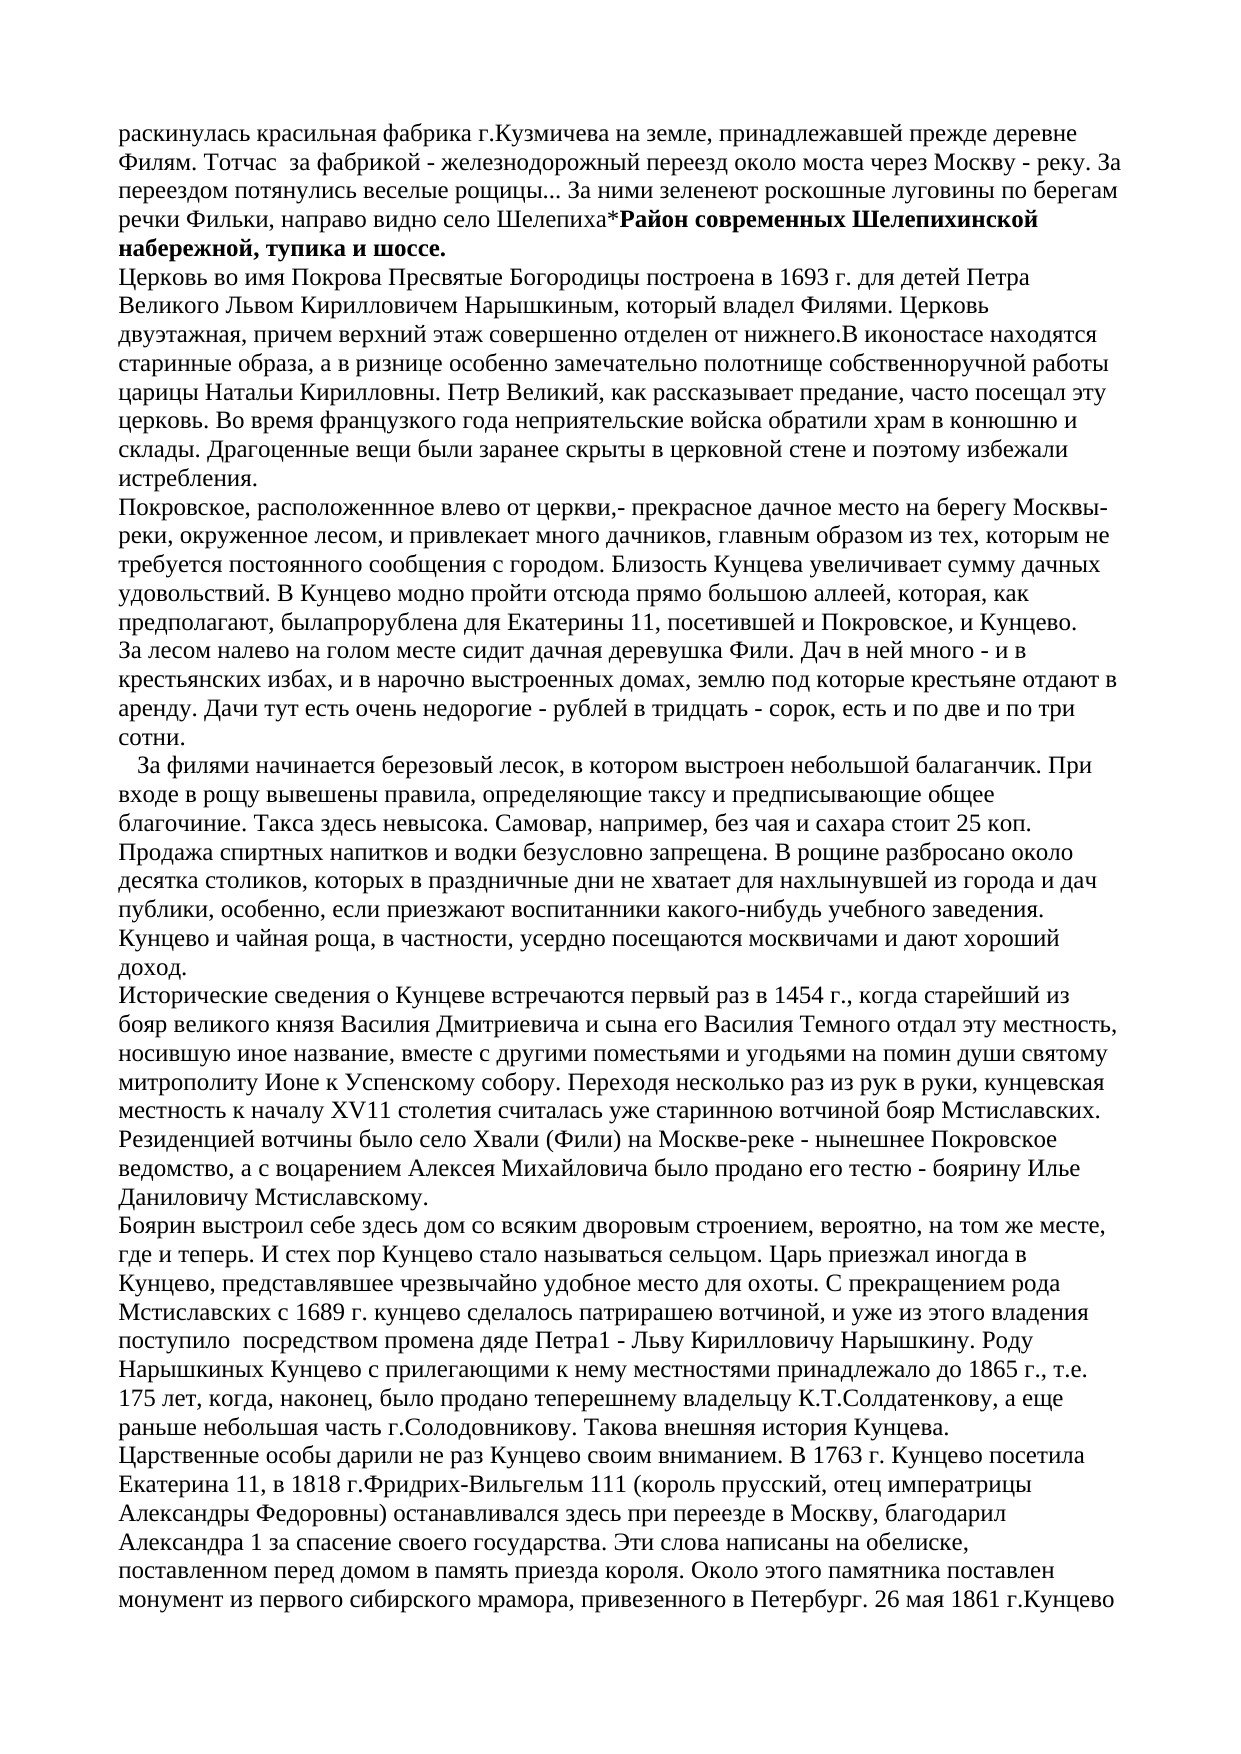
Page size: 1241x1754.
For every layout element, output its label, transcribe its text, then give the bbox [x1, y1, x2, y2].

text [118, 118, 1122, 262]
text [118, 1441, 1122, 1613]
text Исторические сведения о Кунцеве встречаются первый раз в 1454 г., когда старейший из бояр великого князя Василия Дмитриевича и сына его Василия Темного отдал эту местность, носившую иное название, вместе с другими поместьями и угодьями на помин души святому митрополиту Ионе к Успенскому собору. Переходя несколько раз из рук в руки, кунцевская местность к началу ХV11 столетия считалась уже старинною вотчиной бояр Мстиславских. Резиденцией вотчины было село Хвали (Фили) на Москве-реке - нынешнее Покровское ведомство, а с воцарением Алексея Михайловича было продано его тестю - боярину Илье Даниловичу Мстиславскому. [118, 981, 1122, 1211]
text За филями начинается березовый лесок, в котором выстроен небольшой балаганчик. При входе в рощу вывешены правила, определяющие таксу и предписывающие общее благочиние. Такса здесь невысока. Самовар, например, без чая и сахара стоит 25 коп. Продажа спиртных напитков и водки безусловно запрещена. В рощине разбросано около десятка столиков, которых в праздничные дни не хватает для нахлынувшей из города и дач публики, особенно, если приезжают воспитанники какого-нибудь учебного заведения. [118, 751, 1122, 923]
text Церковь во имя Покрова Пресвятые Богородицы построена в 1693 г. для детей Петра Великого Львом Кирилловичем Нарышкиным, который владел Филями. Церковь двуэтажная, причем верхний этаж совершенно отделен от нижнего.В иконостасе находятся старинные образа, а в ризнице особенно замечательно полотнище собственноручной работы царицы Натальи Кирилловны. Петр Великий, как рассказывает предание, часто посещал эту церковь. Во время французкого года неприятельские войска обратили храм в конюшню и склады. Драгоценные вещи были заранее скрыты в церковной стене и поэтому избежали истребления. [118, 262, 1122, 492]
text За лесом налево на голом месте сидит дачная деревушка Фили. Дач в ней много - и в крестьянских избах, и в нарочно выстроенных домах, землю под которые крестьяне отдают в аренду. Дачи тут есть очень недорогие - рублей в тридцать - сорок, есть и по две и по три сотни. [118, 636, 1122, 751]
text Кунцево и чайная роща, в частности, усердно посещаются москвичами и дают хороший доход. [118, 923, 1122, 981]
text Боярин выстроил себе здесь дом со всяким дворовым строением, вероятно, на том же месте, где и теперь. И стех пор Кунцево стало называться сельцом. Царь приезжал иногда в Кунцево, представлявшее чрезвычайно удобное место для охоты. С прекращением рода Мстиславских с 1689 г. кунцево сделалось патрирашею вотчиной, и уже из этого владения поступило посредством промена дяде Петра1 - Льву Кирилловичу Нарышкину. Роду Нарышкиных Кунцево с прилегающими к нему местностями принадлежало до 1865 г., т.е. 175 лет, когда, наконец, было продано теперешнему владельцу К.Т.Солдатенкову, а еще раньше небольшая часть г.Солодовникову. Такова внешняя история Кунцева. [118, 1211, 1122, 1441]
text Покровское, расположеннное влево от церкви,- прекрасное дачное место на берегу Москвы-реки, окруженное лесом, и привлекает много дачников, главным образом из тех, которым не требуется постоянного сообщения с городом. Близость Кунцева увеличивает сумму дачных удовольствий. В Кунцево модно пройти отсюда прямо большою аллеей, которая, как предполагают, былапрорублена для Екатерины 11, посетившей и Покровское, и Кунцево. [118, 492, 1122, 636]
